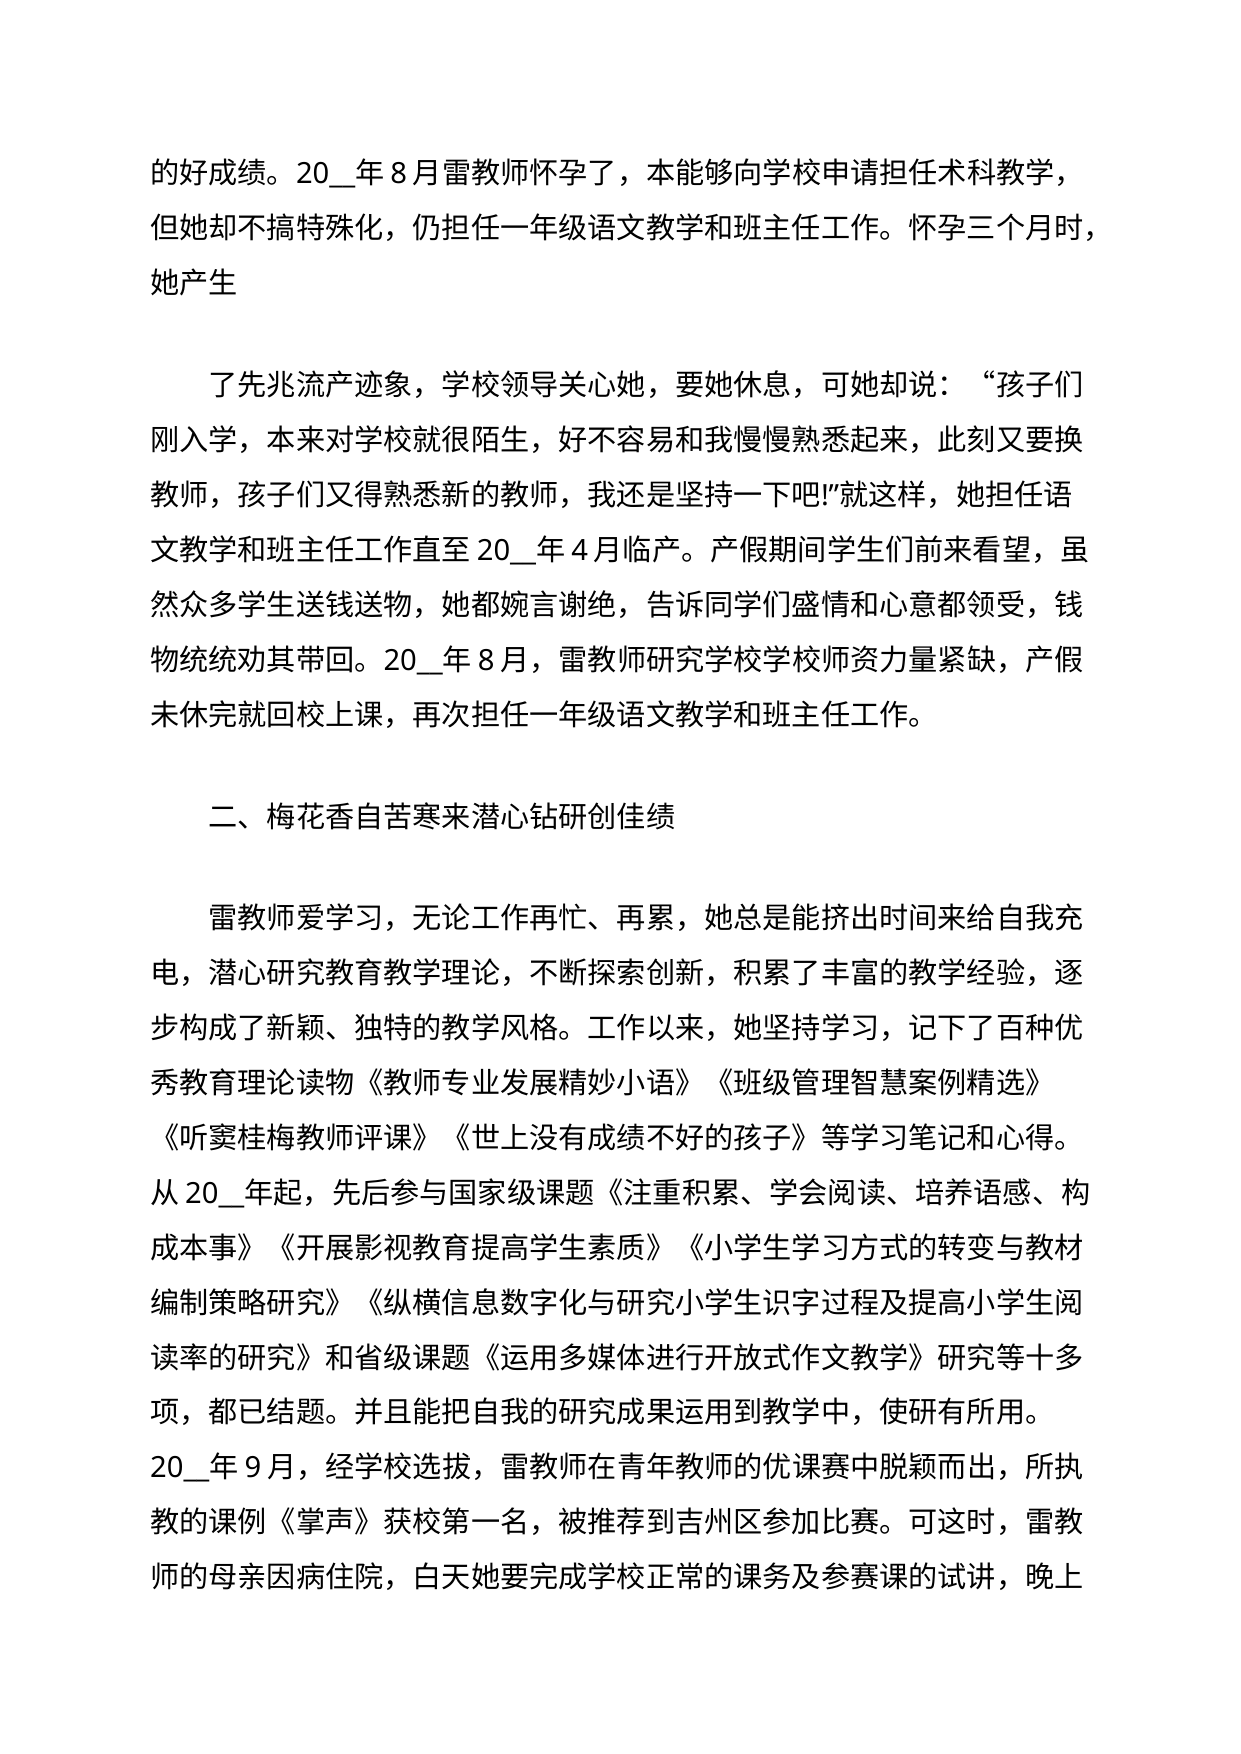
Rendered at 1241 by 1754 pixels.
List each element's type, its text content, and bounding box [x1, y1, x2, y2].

text 了先兆流产迹象，学校领导关心她，要她休息，可她却说：“孩子们刚入学，本来对学校就很陌生，好不容易和我慢慢熟悉起来，此刻又要换教师，孩子们又得熟悉新的教师，我还是坚持一下吧!”就这样，她担任语文教学和班主任工作直至20__年4月临产。产假期间学生们前来看望，虽然众多学生送钱送物，她都婉言谢绝，告诉同学们盛情和心意都领受，钱物统统劝其带回。20__年8月，雷教师研究学校学校师资力量紧缺，产假未休完就回校上课，再次担任一年级语文教学和班主任工作。 [150, 362, 1090, 734]
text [150, 150, 1090, 302]
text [150, 895, 1090, 1596]
text 二、梅花香自苦寒来潜心钻研创佳绩 [150, 793, 1090, 835]
